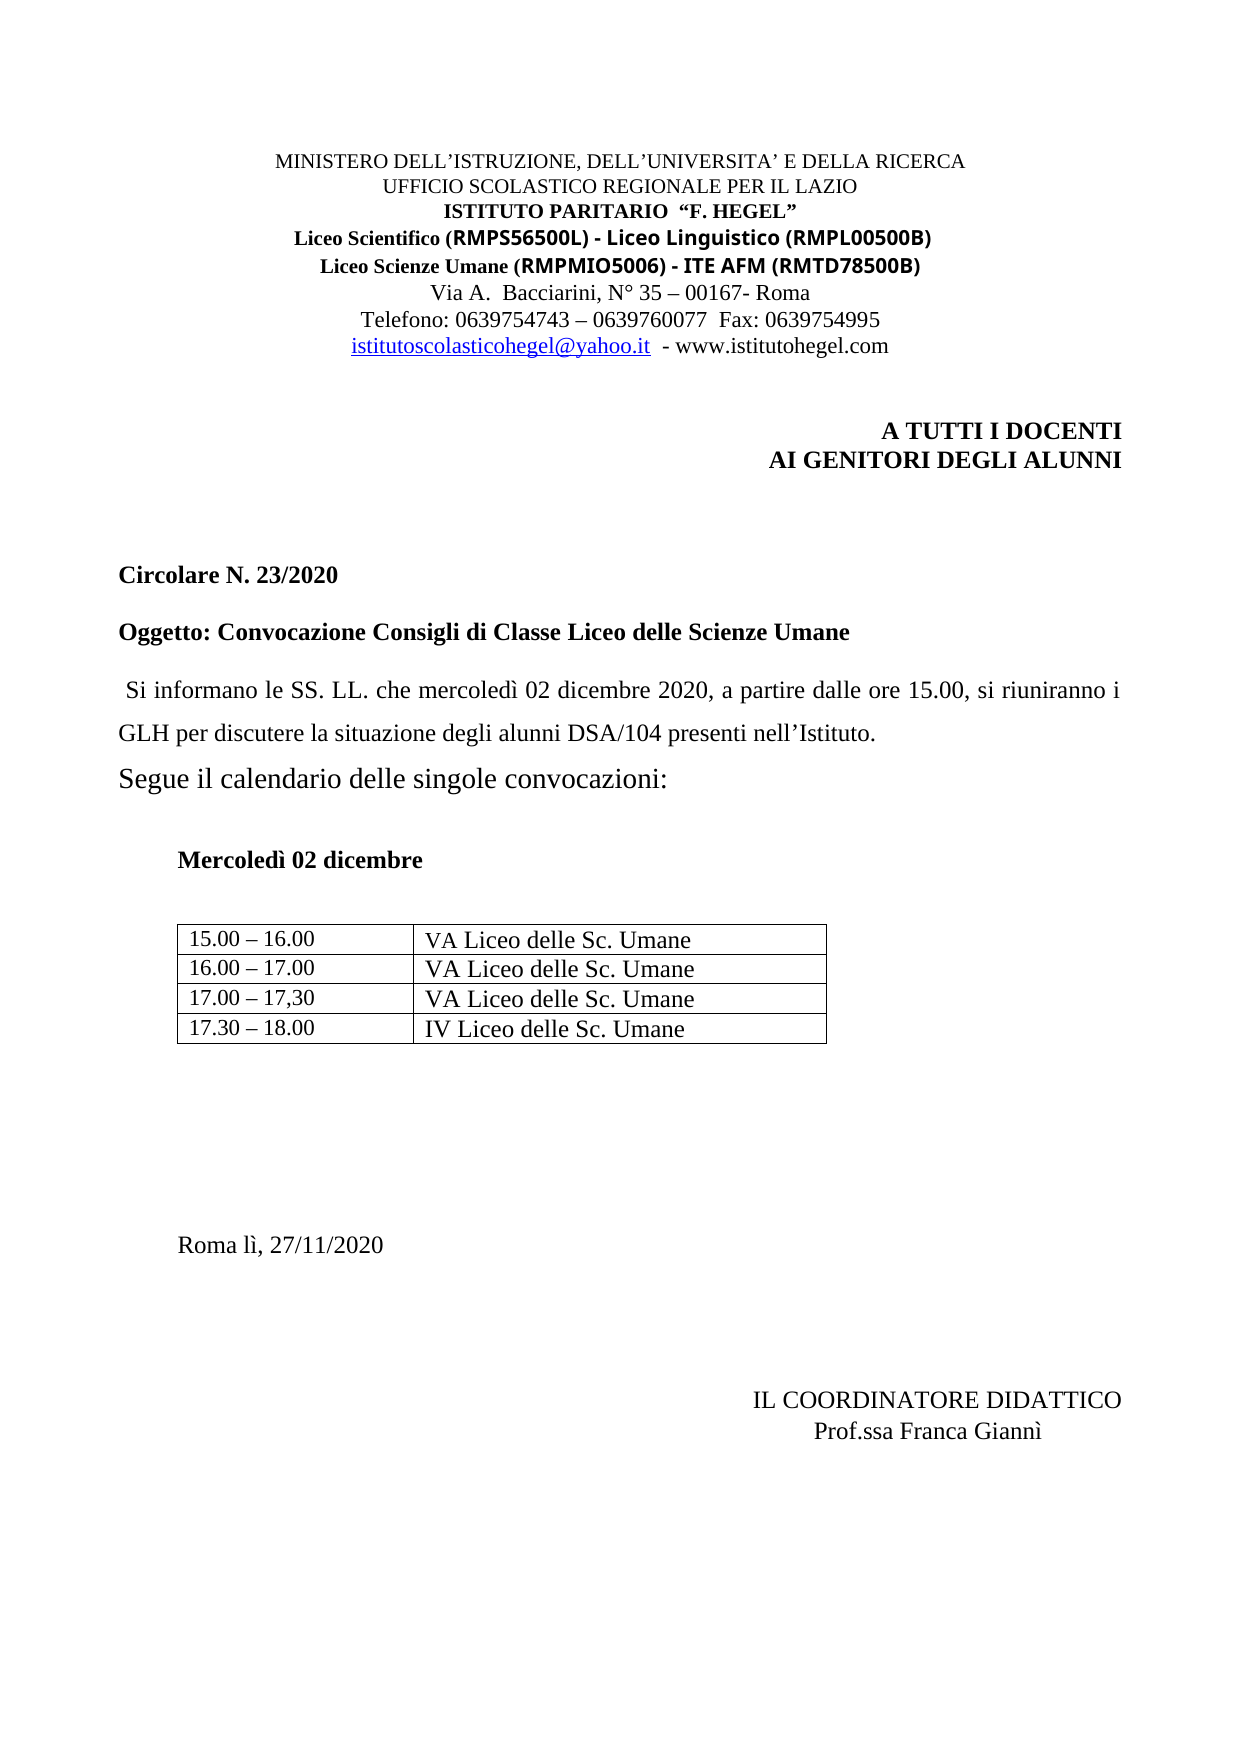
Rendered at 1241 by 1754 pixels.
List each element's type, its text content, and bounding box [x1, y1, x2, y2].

text MINISTERO DELL’ISTRUZIONE, DELL’UNIVERSITA’ E DELLA RICERCA [118, 148, 1122, 173]
text Via A. Bacciarini, N° 35 – 00167- Roma [118, 279, 1122, 306]
text Circolare N. 23/2020 [118, 560, 1122, 588]
text AI GENITORI DEGLI ALUNNI [118, 445, 1122, 473]
text Mercoledì 02 dicembre [177, 845, 1122, 874]
table_header VA Liceo delle Sc. Umane [414, 925, 826, 953]
table_cell VA Liceo delle Sc. Umane [414, 984, 826, 1013]
text ISTITUTO PARITARIO “F. HEGEL” [118, 198, 1122, 223]
table_cell VA Liceo delle Sc. Umane [414, 955, 826, 983]
text Prof.ssa Franca Giannì [177, 1416, 1122, 1445]
text Oggetto: Convocazione Consigli di Classe Liceo delle Scienze Umane [118, 617, 1122, 646]
table_cell IV Liceo delle Sc. Umane [414, 1014, 826, 1043]
text Segue il calendario delle singole convocazioni: [118, 761, 1122, 794]
text Liceo Scientifico (RMPS56500L) - Liceo Linguistico (RMPL00500B) [103, 223, 1122, 251]
text IL COORDINATORE DIDATTICO [177, 1385, 1122, 1414]
table_cell 16.00 – 17.00 [178, 955, 413, 983]
text UFFICIO SCOLASTICO REGIONALE PER IL LAZIO [118, 173, 1122, 198]
text istitutoscolasticohegel@yahoo.it - www.istitutohegel.com [118, 332, 1122, 358]
table_cell 17.00 – 17,30 [178, 984, 413, 1013]
table_cell 17.30 – 18.00 [178, 1014, 413, 1043]
text Roma lì, 27/11/2020 [177, 1230, 1122, 1259]
text Liceo Scienze Umane (RMPMIO5006) - ITE AFM (RMTD78500B) [118, 251, 1122, 279]
text Si informano le SS. LL. che mercoledì 02 dicembre 2020, a partire dalle ore 15.00, si riuniranno i GLH per discutere la situazione degli alunni DSA/104 presenti nell’Istituto. [118, 675, 1122, 747]
table_header 15.00 – 16.00 [178, 925, 413, 953]
text A TUTTI I DOCENTI [118, 416, 1122, 445]
text Telefono: 0639754743 – 0639760077 Fax: 0639754995 [118, 306, 1122, 332]
